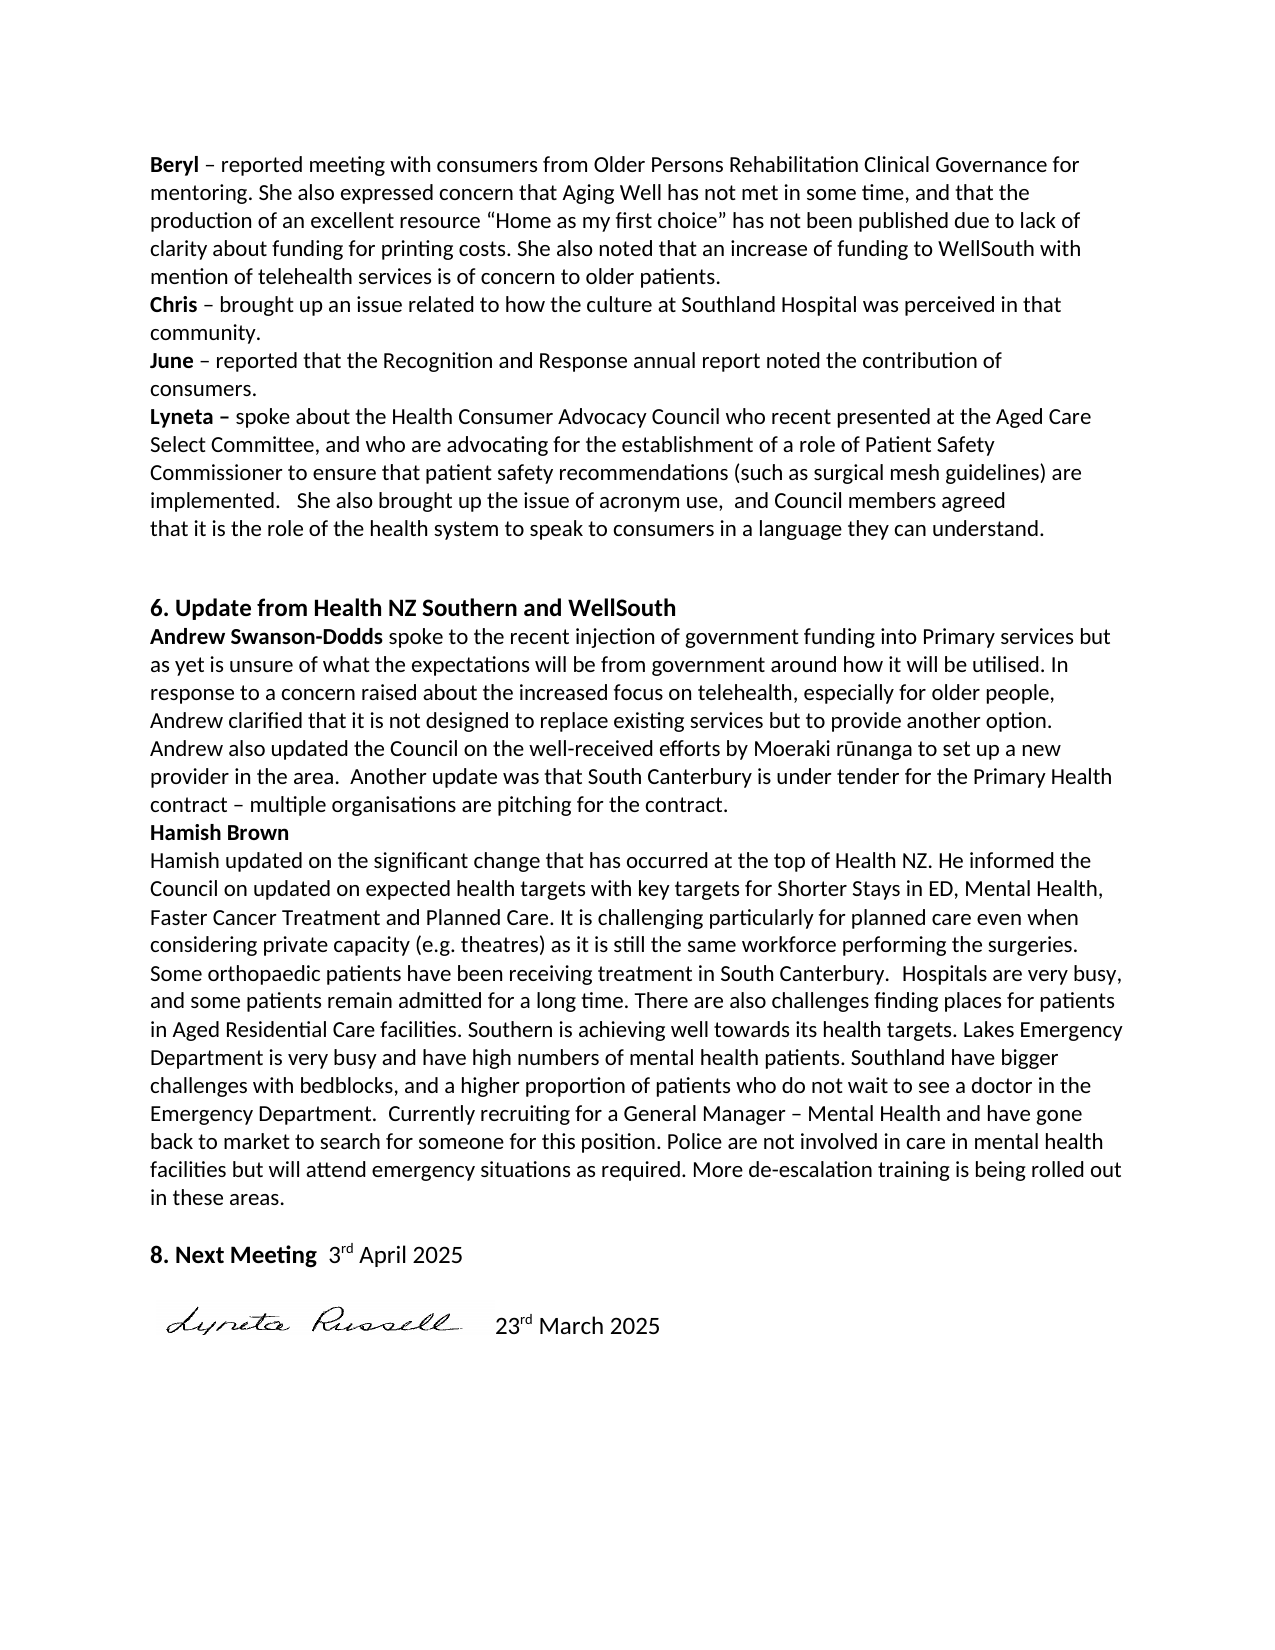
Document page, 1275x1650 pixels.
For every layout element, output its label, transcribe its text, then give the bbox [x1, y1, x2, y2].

text 6. Update from Health NZ Southern and WellSouth [150, 592, 1125, 622]
text June – reported that the Recognition and Response annual report noted the contribution of consumers. [150, 346, 1125, 402]
text Hamish updated on the significant change that has occurred at the top of Health NZ. He informed the Council on updated on expected health targets with key targets for Shorter Stays in ED, Mental Health, Faster Cancer Treatment and Planned Care. It is challenging particularly for planned care even when considering private capacity (e.g. theatres) as it is still the same workforce performing the surgeries. Some orthopaedic patients have been receiving treatment in South Canterbury. Hospitals are very busy, and some patients remain admitted for a long time. There are also challenges finding places for patients in Aged Residential Care facilities. Southern is achieving well towards its health targets. Lakes Emergency Department is very busy and have high numbers of mental health patients. Southland have bigger challenges with bedblocks, and a higher proportion of patients who do not wait to see a doctor in the Emergency Department. Currently recruiting for a General Manager – Mental Health and have gone back to market to search for someone for this position. Police are not involved in care in mental health facilities but will attend emergency situations as required. More de-escalation training is being rolled out in these areas. [150, 847, 1125, 1211]
text 23rd March 2025 [150, 1300, 1125, 1341]
text Chris – brought up an issue related to how the culture at Southland Hospital was perceived in that community. [150, 290, 1125, 346]
text Hamish Brown [150, 818, 1125, 847]
text Lyneta – spoke about the Health Consumer Advocacy Council who recent presented at the Aged Care Select Committee, and who are advocating for the establishment of a role of Patient Safety Commissioner to ensure that patient safety recommendations (such as surgical mesh guidelines) are implemented. She also brought up the issue of acronym use, and Council members agreed [150, 402, 1125, 514]
text Beryl – reported meeting with consumers from Older Persons Rehabilitation Clinical Governance for mentoring. She also expressed concern that Aging Well has not met in some time, and that the production of an excellent resource “Home as my first choice” has not been published due to lack of clarity about funding for printing costs. She also noted that an increase of funding to WellSouth with mention of telehealth services is of concern to older patients. [150, 150, 1125, 290]
text Andrew Swanson-Dodds spoke to the recent injection of government funding into Primary services but as yet is unsure of what the expectations will be from government around how it will be utilised. In response to a concern raised about the increased focus on telehealth, especially for older people, Andrew clarified that it is not designed to replace existing services but to provide another option. Andrew also updated the Council on the well-received efforts by Moeraki rūnanga to set up a new provider in the area. Another update was that South Canterbury is under tender for the Primary Health contract – multiple organisations are pitching for the contract. [150, 622, 1125, 818]
text that it is the role of the health system to speak to consumers in a language they can understand. [150, 514, 1125, 542]
text 8. Next Meeting 3rd April 2025 [150, 1239, 1125, 1269]
